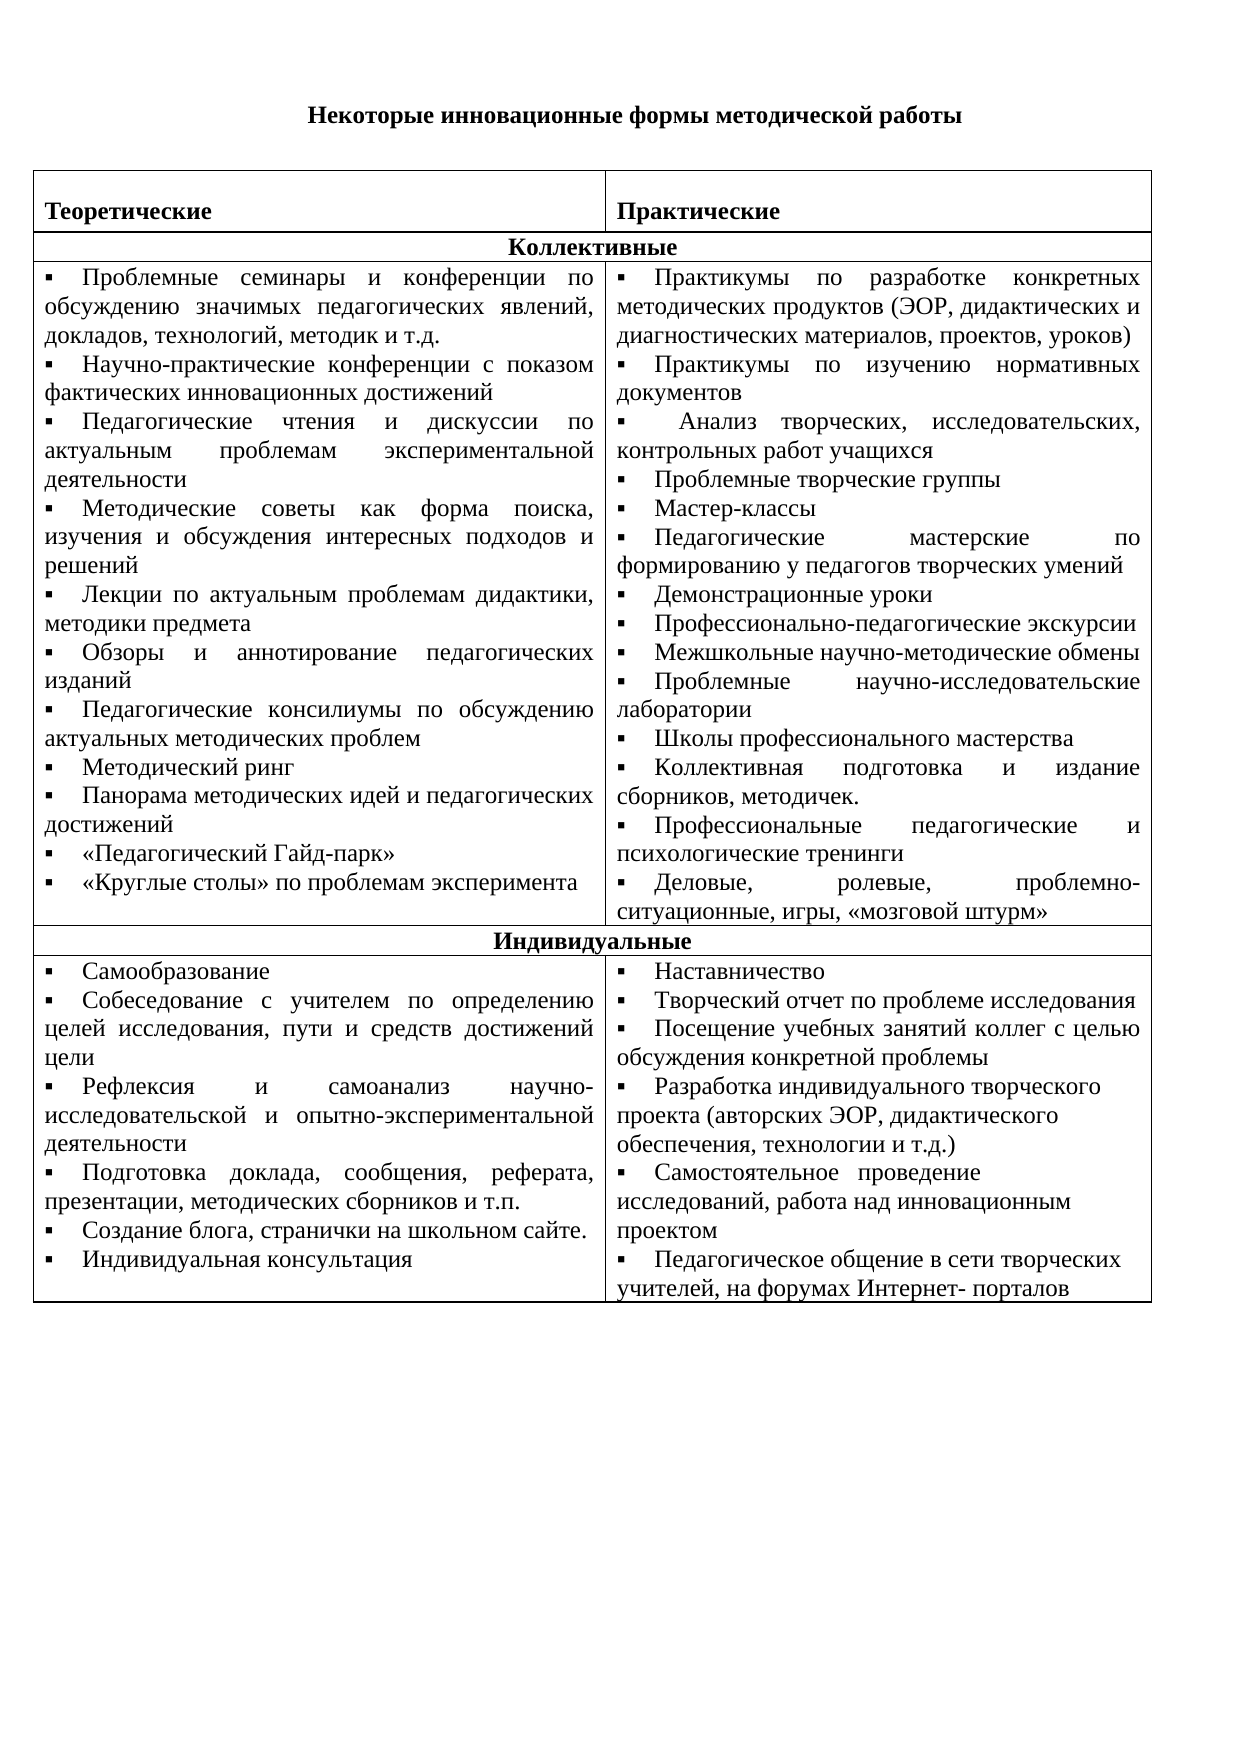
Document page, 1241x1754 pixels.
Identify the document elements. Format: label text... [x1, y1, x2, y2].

table_header Практические [606, 171, 1151, 231]
table_cell Коллективные [34, 233, 1151, 261]
table_cell Самообразование Собеседование с учителем по определению целей исследования, пути и средств достижений цели Рефлексия и самоанализ научно-исследовательской и опытно-экспериментальной деятельности Подготовка доклада, сообщения, реферата, презентации, методических сборников и т.п. Создание блога, странички на школьном сайте. Индивидуальная консультация [34, 956, 605, 1301]
table_cell Практикумы по разработке конкретных методических продуктов (ЭОР, дидактических и диагностических материалов, проектов, уроков) Практикумы по изучению нормативных документов Анализ творческих, исследовательских, контрольных работ учащихся Проблемные творческие группы Мастер-классы Педагогические мастерские по формированию у педагогов творческих умений Демонстрационные уроки Профессионально-педагогические экскурсии Межшкольные научно-методические обмены Проблемные научно-исследовательские лаборатории Школы профессионального мастерства Коллективная подготовка и издание сборников, методичек. Профессиональные педагогические и психологические тренинги Деловые, ролевые, проблемно-ситуационные, игры, «мозговой штурм» [606, 262, 1151, 925]
text Некоторые инновационные формы методической работы [74, 100, 1196, 129]
table_cell Индивидуальные [34, 926, 1151, 955]
table_cell Проблемные семинары и конференции по обсуждению значимых педагогических явлений, докладов, технологий, методик и т.д. Научно-практические конференции с показом фактических инновационных достижений Педагогические чтения и дискуссии по актуальным проблемам экспериментальной деятельности Методические советы как форма поиска, изучения и обсуждения интересных подходов и решений Лекции по актуальным проблемам дидактики, методики предмета Обзоры и аннотирование педагогических изданий Педагогические консилиумы по обсуждению актуальных методических проблем Методический ринг Панорама методических идей и педагогических достижений «Педагогический Гайд-парк» «Круглые столы» по проблемам эксперимента [34, 262, 605, 925]
table_header Теоретические [34, 171, 605, 231]
table_cell Наставничество Творческий отчет по проблеме исследования Посещение учебных занятий коллег с целью обсуждения конкретной проблемы Разработка индивидуального творческого проекта (авторских ЭОР, дидактического обеспечения, технологии и т.д.) Самостоятельное проведение исследований, работа над инновационным проектом Педагогическое общение в сети творческих учителей, на форумах Интернет- порталов [606, 956, 1151, 1301]
